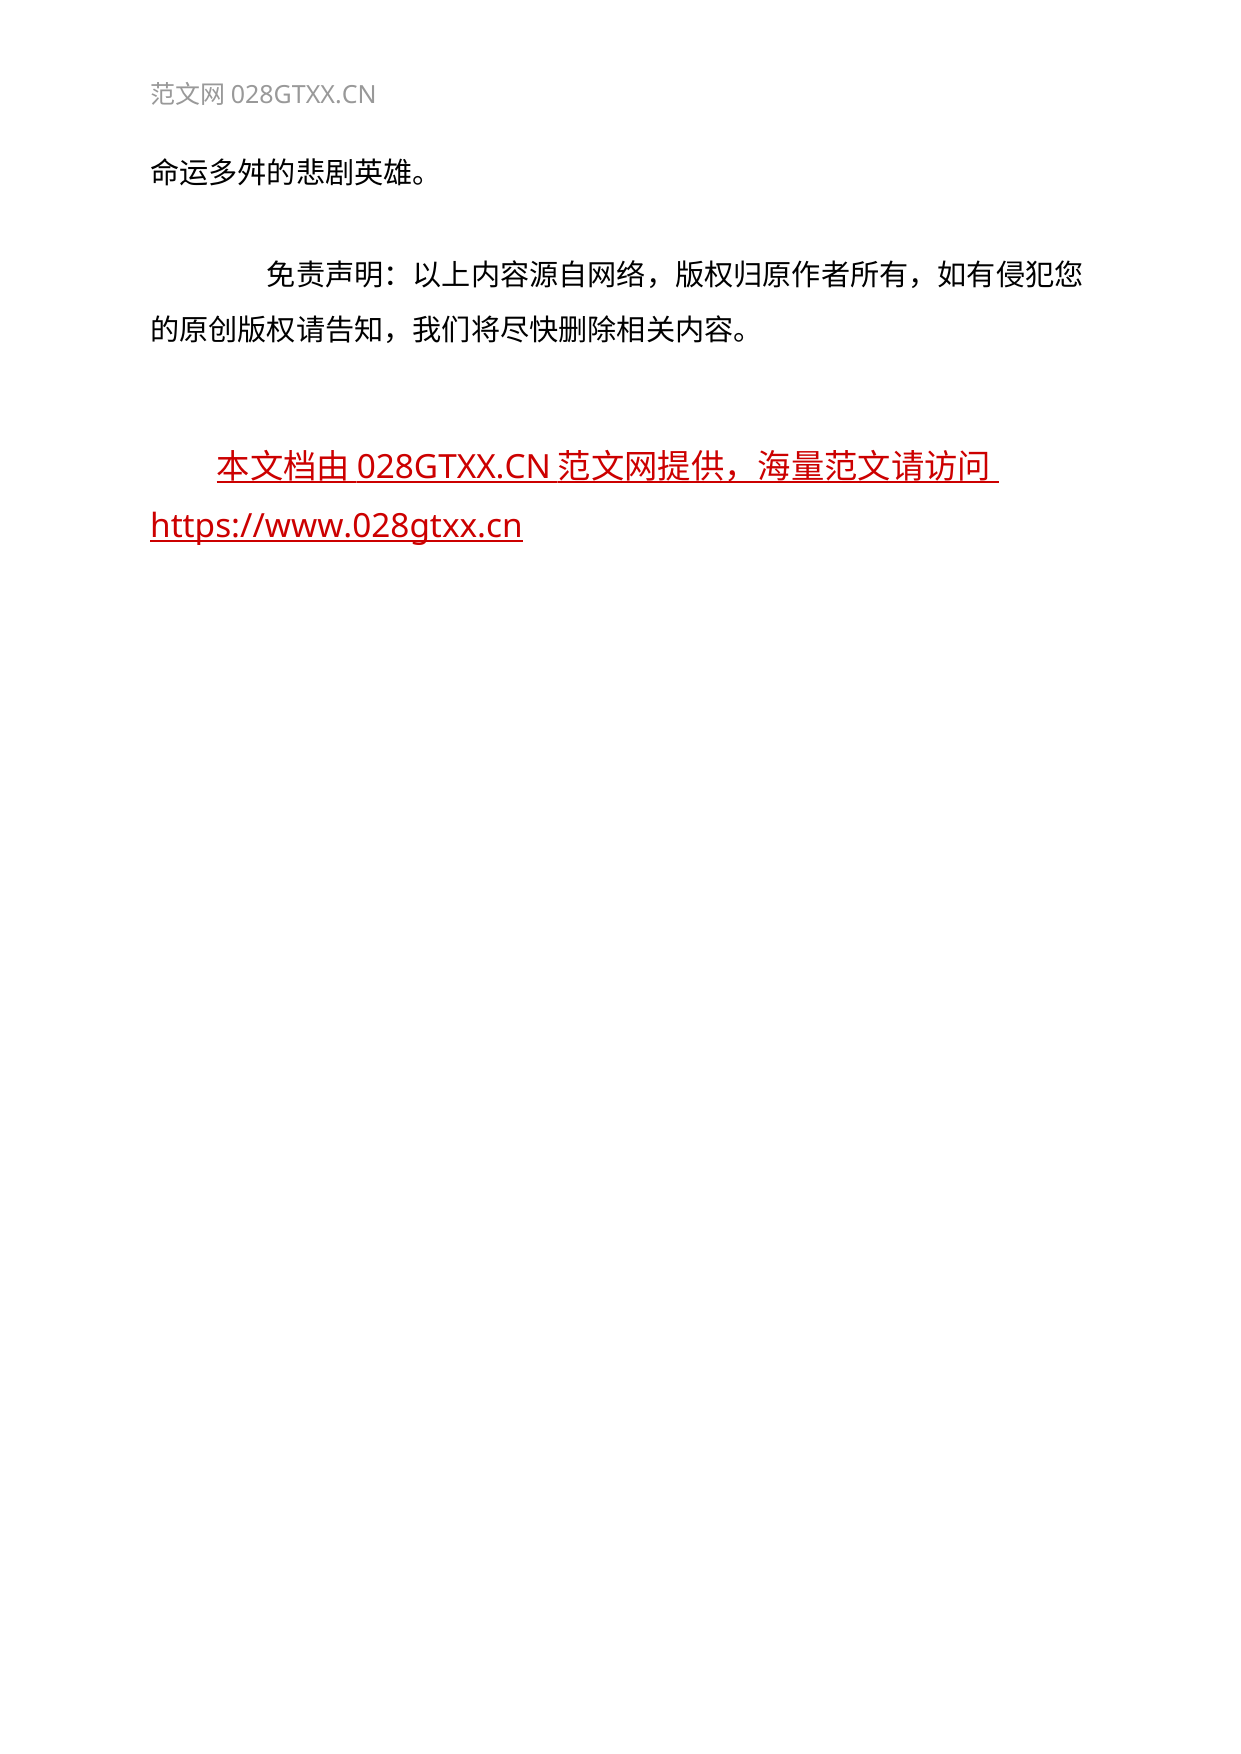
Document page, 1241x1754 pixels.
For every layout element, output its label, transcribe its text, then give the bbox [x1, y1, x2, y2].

text 本文档由028GTXX.CN范文网提供，海量范文请访问 https://www.028gtxx.cn [150, 440, 1090, 547]
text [150, 150, 1090, 192]
text 免责声明：以上内容源自网络，版权归原作者所有，如有侵犯您的原创版权请告知，我们将尽快删除相关内容。 [150, 252, 1090, 349]
